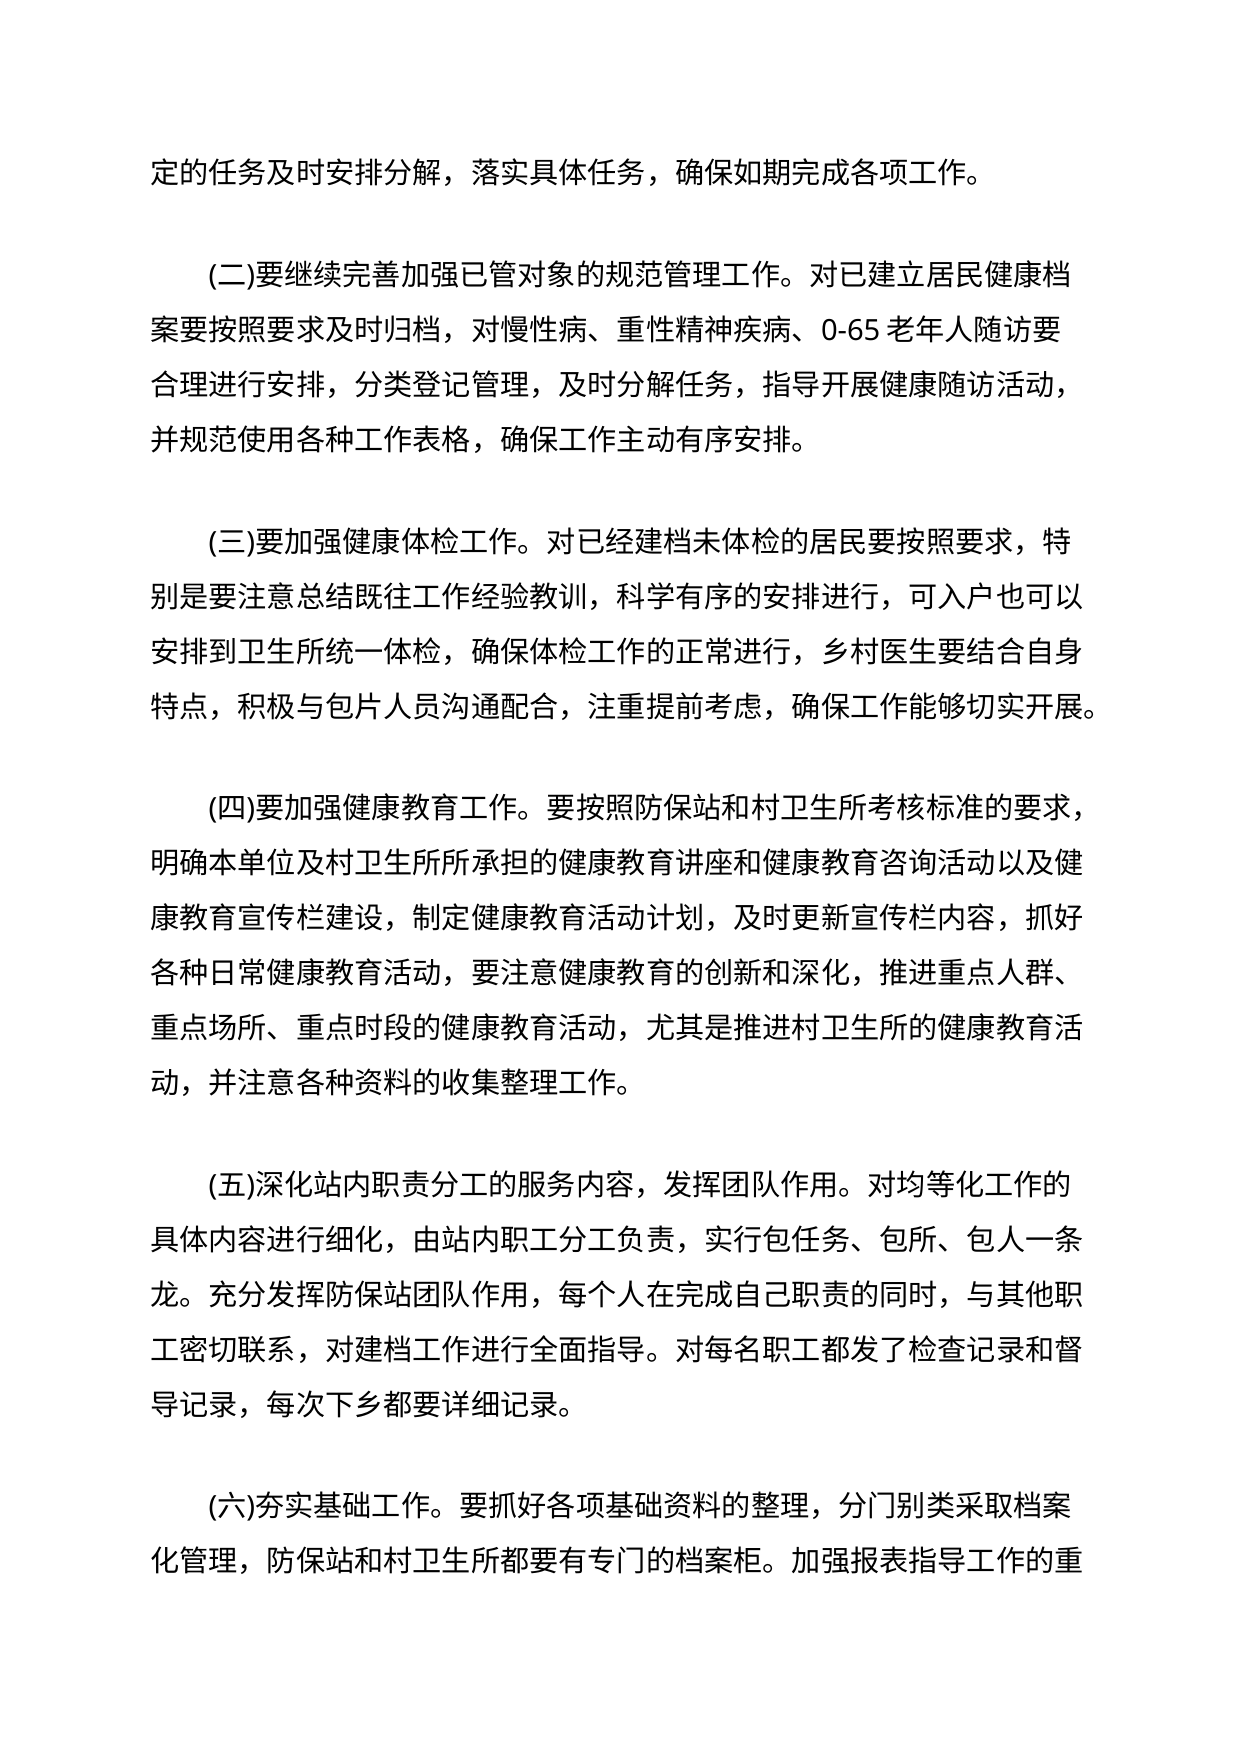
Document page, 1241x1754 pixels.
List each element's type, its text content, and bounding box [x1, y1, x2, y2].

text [150, 150, 1090, 192]
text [150, 1483, 1090, 1580]
text (三)要加强健康体检工作。对已经建档未体检的居民要按照要求，特别是要注意总结既往工作经验教训，科学有序的安排进行，可入户也可以安排到卫生所统一体检，确保体检工作的正常进行，乡村医生要结合自身特点，积极与包片人员沟通配合，注重提前考虑，确保工作能够切实开展。 [150, 518, 1090, 726]
text (五)深化站内职责分工的服务内容，发挥团队作用。对均等化工作的具体内容进行细化，由站内职工分工负责，实行包任务、包所、包人一条 龙。充分发挥防保站团队作用，每个人在完成自己职责的同时，与其他职工密切联系，对建档工作进行全面指导。对每名职工都发了检查记录和督导记录，每次下乡都要详细记录。 [150, 1161, 1090, 1423]
text (四)要加强健康教育工作。要按照防保站和村卫生所考核标准的要求，明确本单位及村卫生所所承担的健康教育讲座和健康教育咨询活动以及健康教育宣传栏建设，制定健康教育活动计划，及时更新宣传栏内容，抓好各种日常健康教育活动，要注意健康教育的创新和深化，推进重点人群、重点场所、重点时段的健康教育活动，尤其是推进村卫生所的健康教育活动，并注意各种资料的收集整理工作。 [150, 785, 1090, 1102]
text (二)要继续完善加强已管对象的规范管理工作。对已建立居民健康档案要按照要求及时归档，对慢性病、重性精神疾病、0-65老年人随访要合理进行安排，分类登记管理，及时分解任务，指导开展健康随访活动，并规范使用各种工作表格，确保工作主动有序安排。 [150, 252, 1090, 459]
